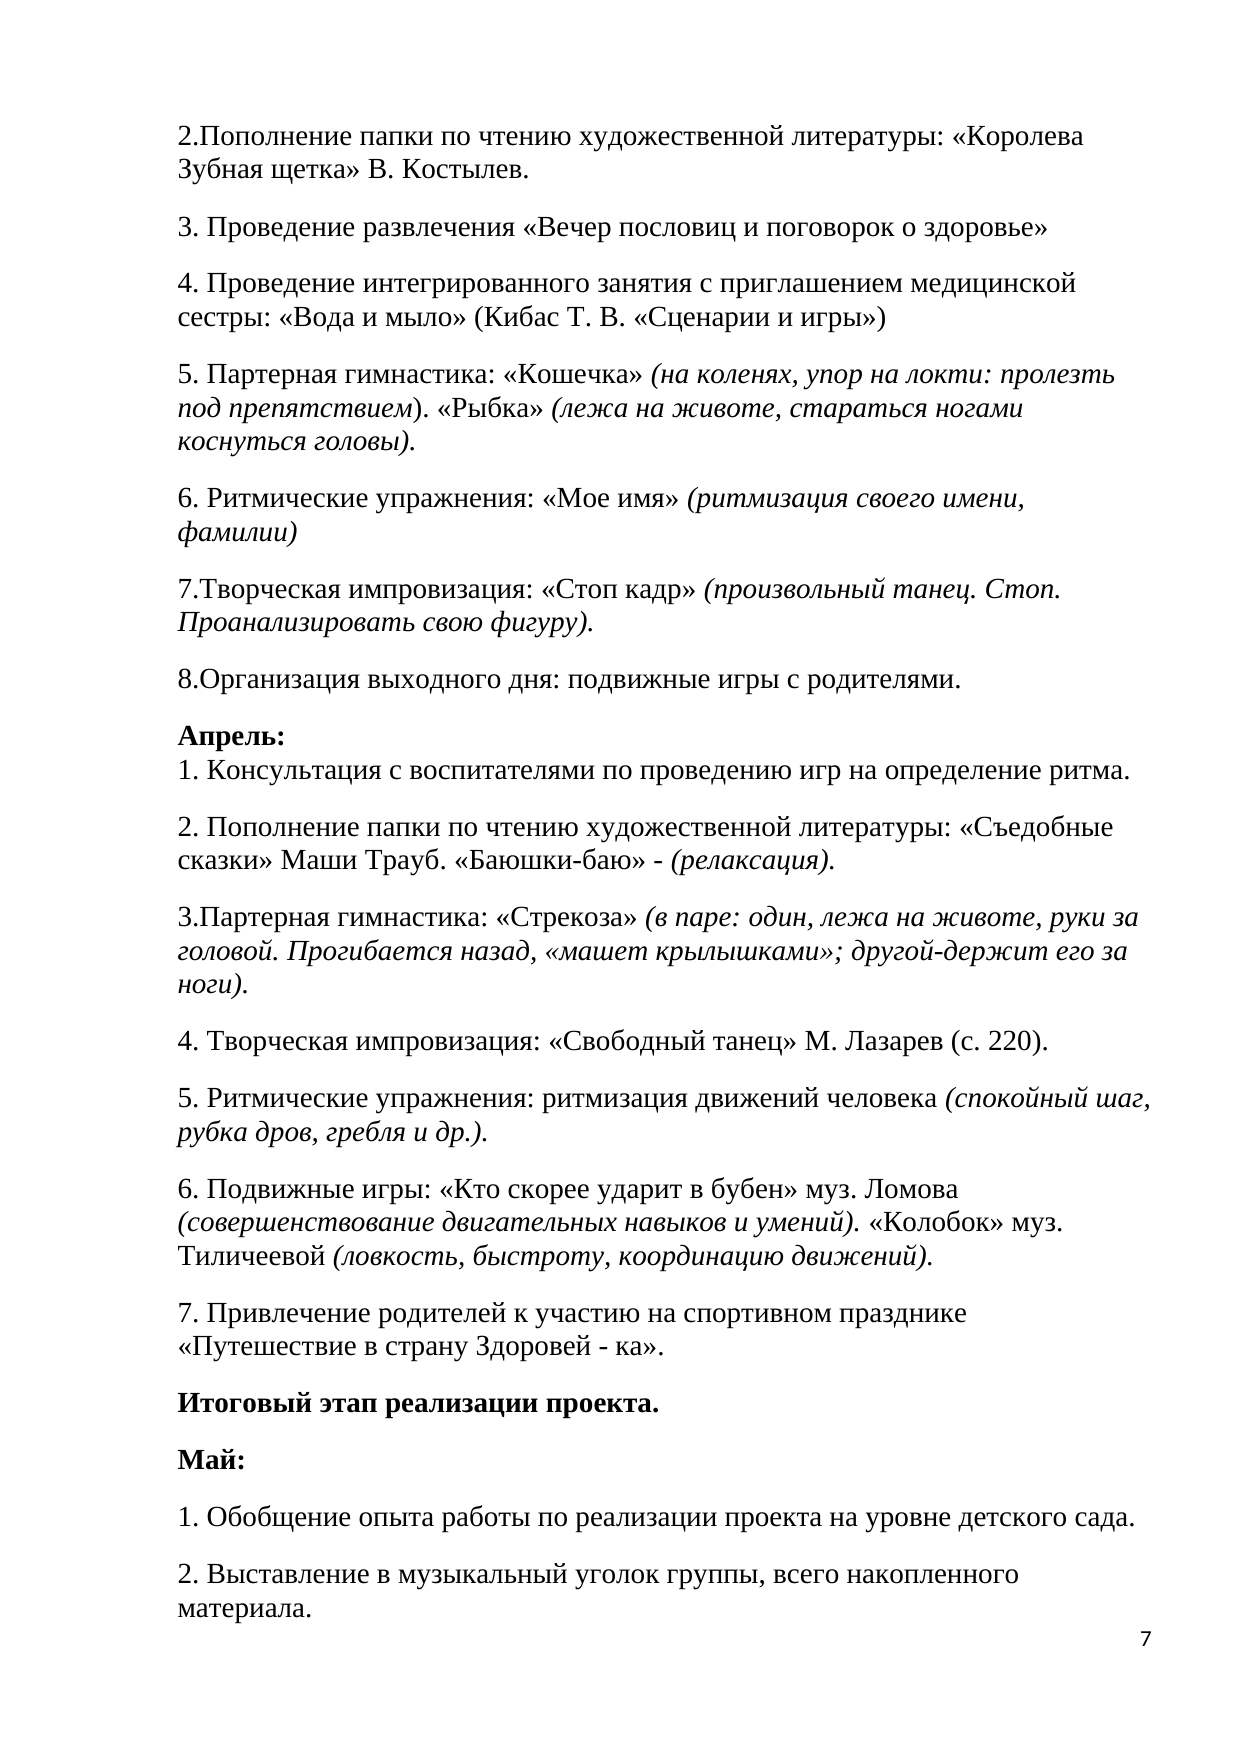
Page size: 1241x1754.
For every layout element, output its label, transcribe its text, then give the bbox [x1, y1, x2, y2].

text 3.Партерная гимнастика: «Стрекоза» (в паре: один, лежа на животе, руки за головой. Прогибается назад, «машет крылышками»; другой-держит его за ноги). [177, 899, 1152, 1000]
text 4. Творческая импровизация: «Свободный танец» М. Лазарев (с. 220). [177, 1023, 1152, 1057]
text 1. Консультация с воспитателями по проведению игр на определение ритма. [177, 752, 1152, 785]
text 2. Пополнение папки по чтению художественной литературы: «Съедобные сказки» Маши Трауб. «Баюшки-баю» - (релаксация). [177, 809, 1152, 876]
text Апрель: [177, 718, 1152, 752]
text 5. Партерная гимнастика: «Кошечка» (на коленях, упор на локти: пролезть под препятствием). «Рыбка» (лежа на животе, стараться ногами коснуться головы). [177, 356, 1152, 457]
text 5. Ритмические упражнения: ритмизация движений человека (спокойный шаг, рубка дров, гребля и др.). [177, 1080, 1152, 1147]
text 2.Пополнение папки по чтению художественной литературы: «Королева Зубная щетка» В. Костылев. [177, 118, 1152, 185]
text 7. Привлечение родителей к участию на спортивном празднике «Путешествие в страну Здоровей - ка». [177, 1295, 1152, 1362]
text 6. Подвижные игры: «Кто скорее ударит в бубен» муз. Ломова (совершенствование двигательных навыков и умений). «Колобок» муз. Тиличеевой (ловкость, быстроту, координацию движений). [177, 1171, 1152, 1271]
text Итоговый этап реализации проекта. [177, 1385, 1152, 1419]
text 8.Организация выходного дня: подвижные игры с родителями. [177, 661, 1152, 695]
text 4. Проведение интегрированного занятия с приглашением медицинской сестры: «Вода и мыло» (Кибас Т. В. «Сценарии и игры») [177, 266, 1152, 333]
text 6. Ритмические упражнения: «Мое имя» (ритмизация своего имени, фамилии) [177, 480, 1152, 547]
text 1. Обобщение опыта работы по реализации проекта на уровне детского сада. [177, 1499, 1152, 1533]
text 2. Выставление в музыкальный уголок группы, всего накопленного материала. [177, 1556, 1152, 1623]
text 7.Творческая импровизация: «Стоп кадр» (произвольный танец. Стоп. Проанализировать свою фигуру). [177, 571, 1152, 638]
text Май: [177, 1442, 1152, 1476]
text 3. Проведение развлечения «Вечер пословиц и поговорок о здоровье» [177, 209, 1152, 242]
